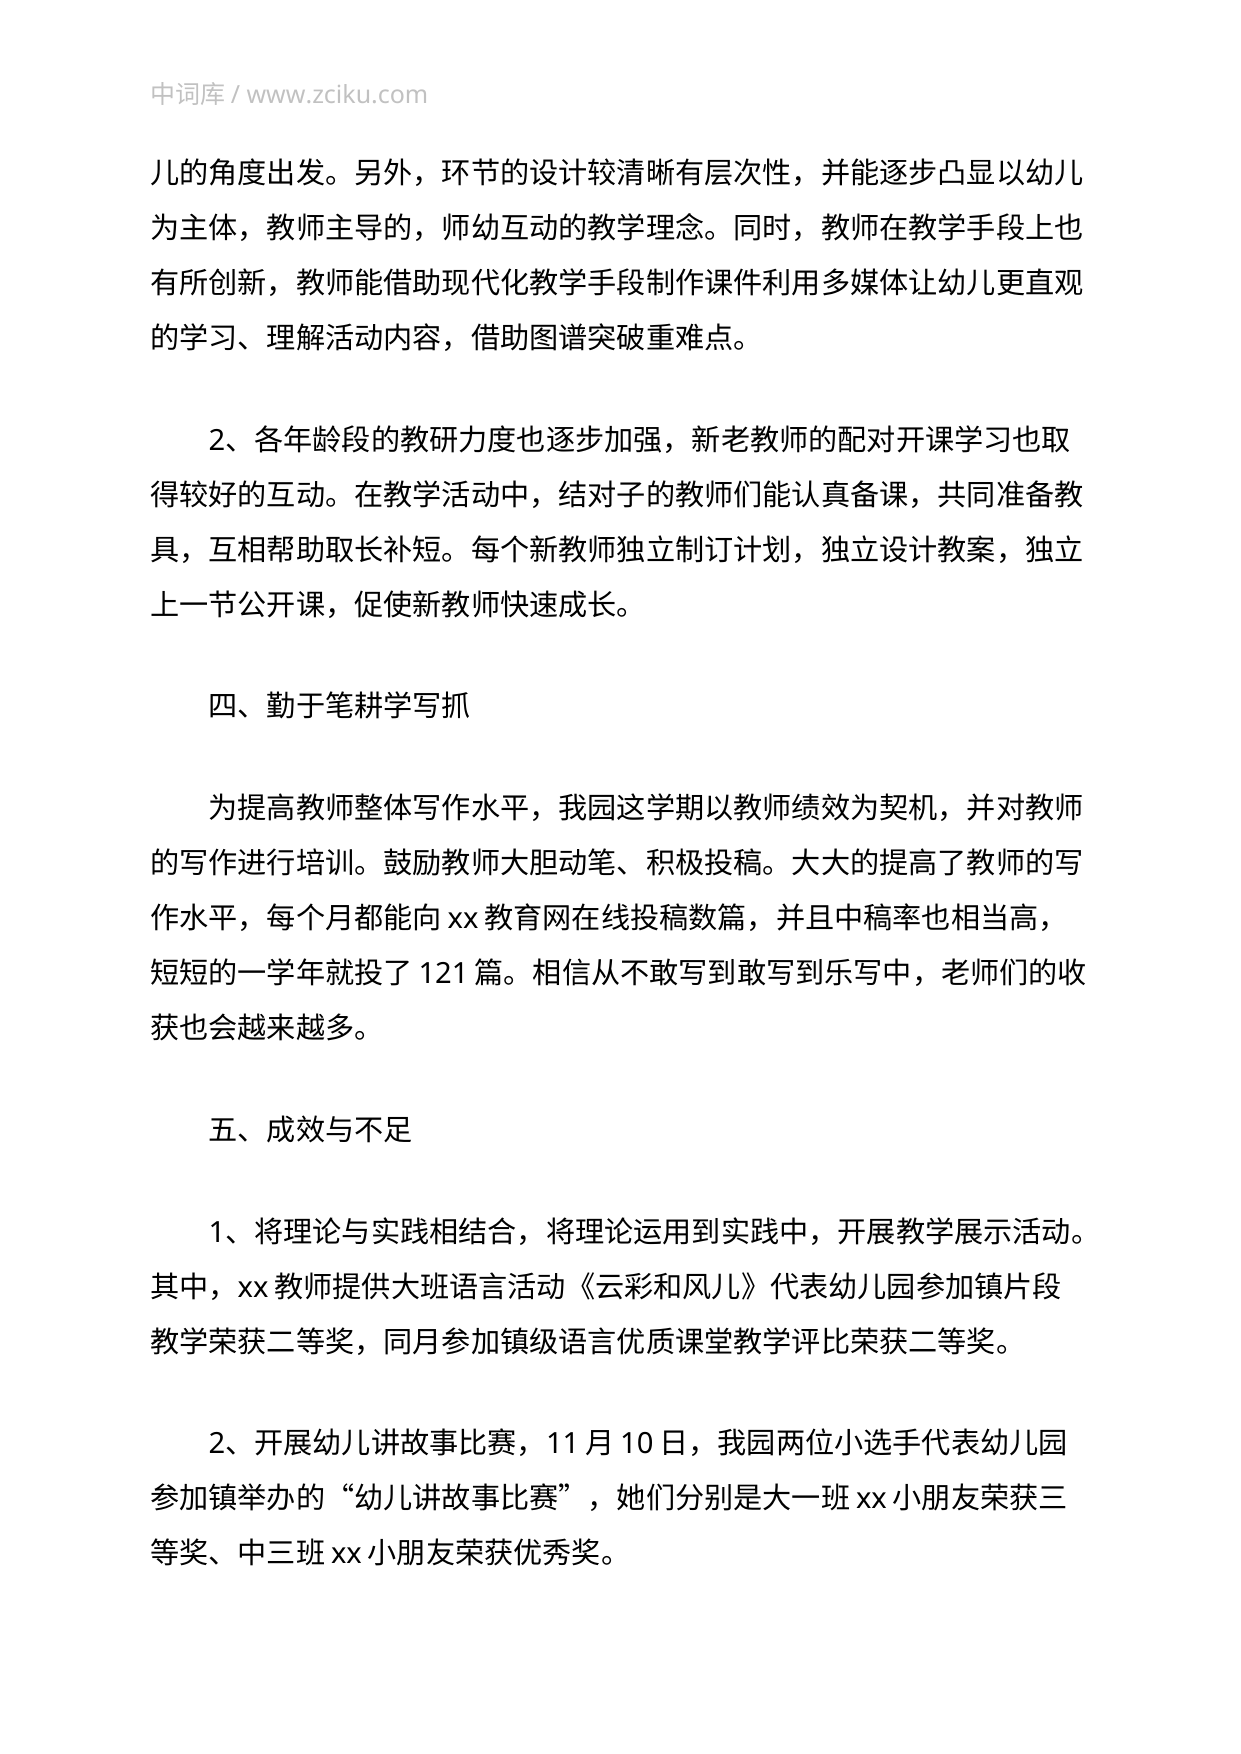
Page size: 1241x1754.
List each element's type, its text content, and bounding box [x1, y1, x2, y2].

text 五、成效与不足 [150, 1106, 1090, 1149]
text 2、开展幼儿讲故事比赛，11月10日，我园两位小选手代表幼儿园参加镇举办的“幼儿讲故事比赛”，她们分别是大一班xx小朋友荣获三等奖、中三班xx小朋友荣获优秀奖。 [150, 1420, 1090, 1572]
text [150, 150, 1090, 357]
text 为提高教师整体写作水平，我园这学期以教师绩效为契机，并对教师的写作进行培训。鼓励教师大胆动笔、积极投稿。大大的提高了教师的写作水平，每个月都能向xx教育网在线投稿数篇，并且中稿率也相当高，短短的一学年就投了121篇。相信从不敢写到敢写到乐写中，老师们的收获也会越来越多。 [150, 785, 1090, 1047]
text 1、将理论与实践相结合，将理论运用到实践中，开展教学展示活动。其中，xx教师提供大班语言活动《云彩和风儿》代表幼儿园参加镇片段教学荣获二等奖，同月参加镇级语言优质课堂教学评比荣获二等奖。 [150, 1208, 1090, 1360]
text 2、各年龄段的教研力度也逐步加强，新老教师的配对开课学习也取得较好的互动。在教学活动中，结对子的教师们能认真备课，共同准备教具，互相帮助取长补短。每个新教师独立制订计划，独立设计教案，独立上一节公开课，促使新教师快速成长。 [150, 416, 1090, 623]
text 四、勤于笔耕学写抓 [150, 683, 1090, 725]
